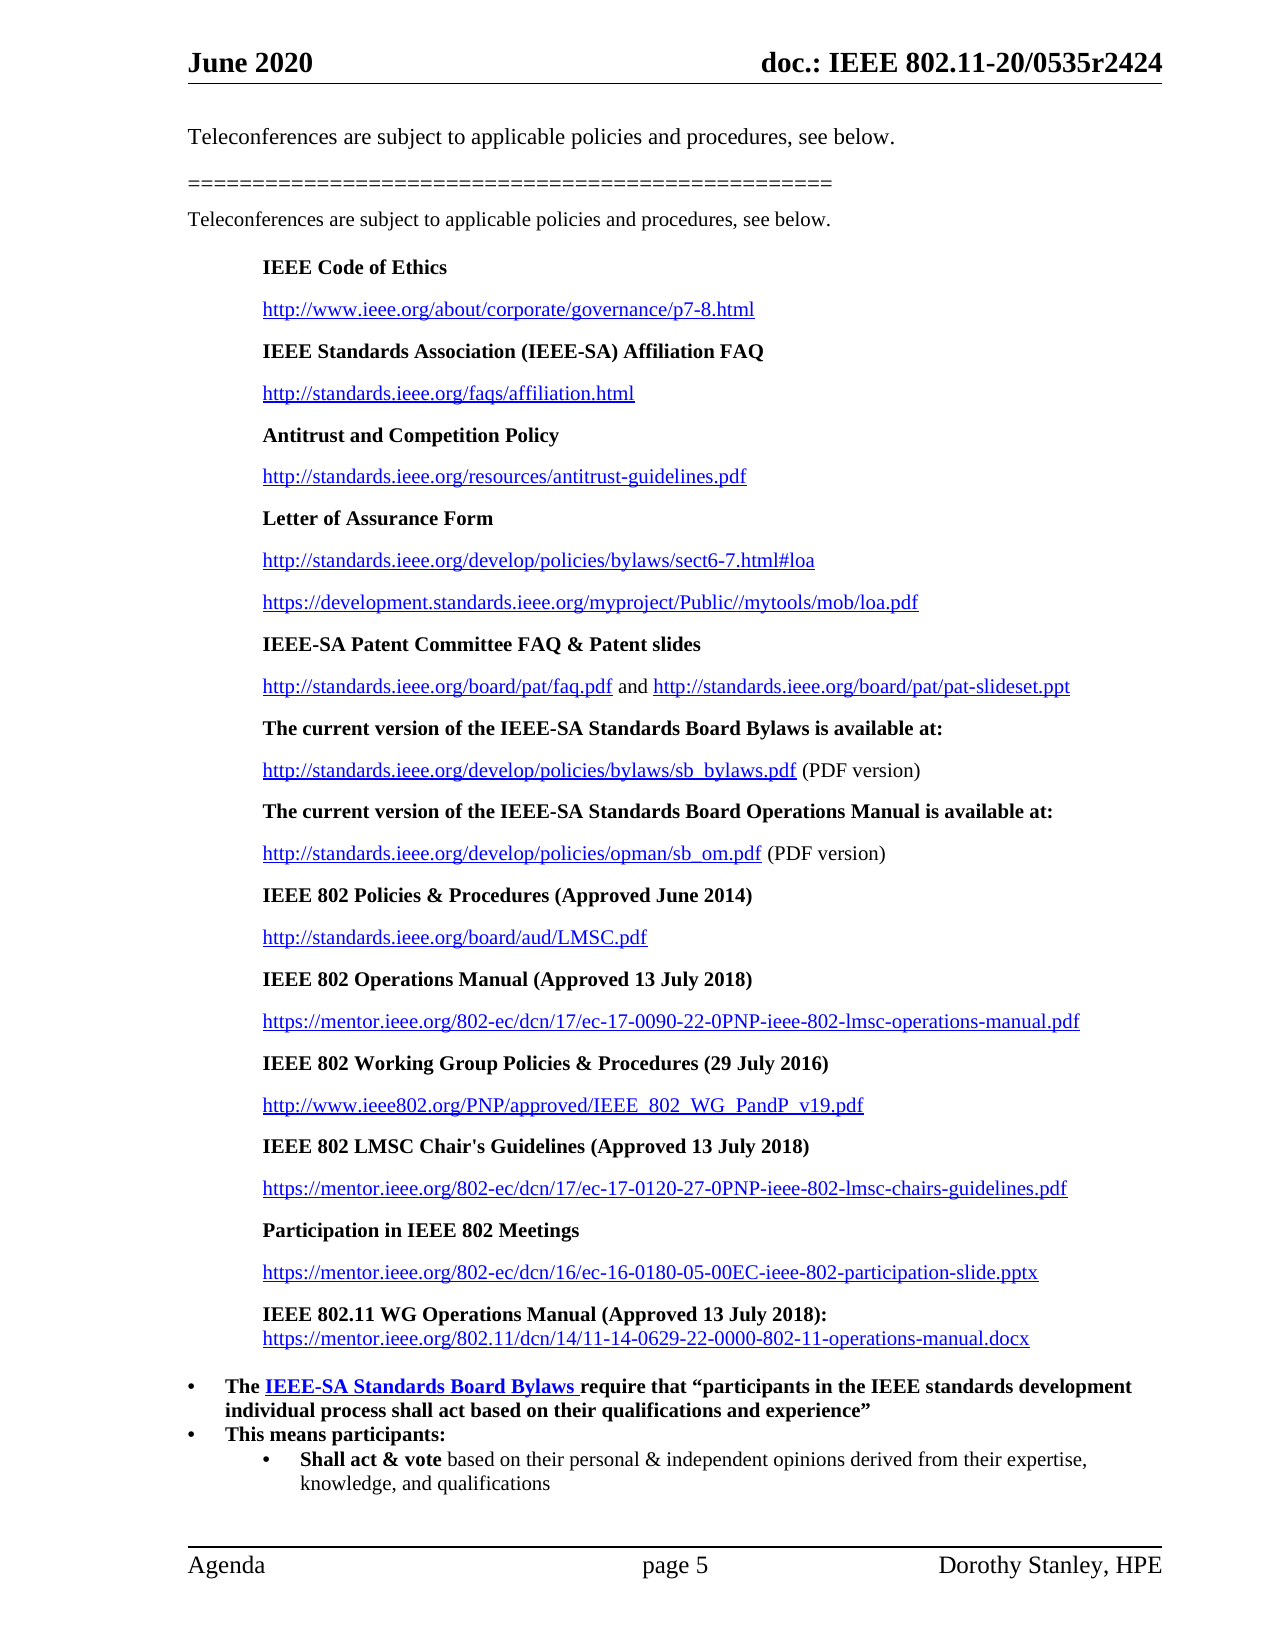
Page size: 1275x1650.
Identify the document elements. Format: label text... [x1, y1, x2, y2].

text https://mentor.ieee.org/802-ec/dcn/16/ec-16-0180-05-00EC-ieee-802-participation-slide.pptx [262, 1260, 1162, 1284]
text http://www.ieee.org/about/corporate/governance/p7-8.html [262, 297, 1162, 321]
text Teleconferences are subject to applicable policies and procedures, see below. [187, 123, 1162, 149]
text https://development.standards.ieee.org/myproject/Public//mytools/mob/loa.pdf [262, 590, 1162, 614]
text Letter of Assurance Form [262, 506, 1162, 530]
text Antitrust and Competition Policy [262, 422, 1162, 447]
text http://standards.ieee.org/board/aud/LMSC.pdf [262, 925, 1162, 949]
text Participation in IEEE 802 Meetings [262, 1218, 1162, 1242]
text IEEE 802 Policies & Procedures (Approved June 2014) [262, 883, 1162, 907]
list Shall act & vote based on their personal & independent opinions derived from their expertise, knowledge, and qualifications [262, 1446, 1162, 1495]
text IEEE 802 LMSC Chair's Guidelines (Approved 13 July 2018) [262, 1134, 1162, 1158]
text https://mentor.ieee.org/802.11/dcn/14/11-14-0629-22-0000-802-11-operations-manual.docx [187, 1326, 1162, 1350]
text Teleconferences are subject to applicable policies and procedures, see below. [187, 207, 1162, 231]
text http://www.ieee802.org/PNP/approved/IEEE_802_WG_PandP_v19.pdf [262, 1092, 1162, 1117]
text The current version of the IEEE-SA Standards Board Bylaws is available at: [262, 716, 1162, 740]
text https://mentor.ieee.org/802-ec/dcn/17/ec-17-0090-22-0PNP-ieee-802-lmsc-operations-manual.pdf [262, 1009, 1162, 1033]
text IEEE 802.11 WG Operations Manual (Approved 13 July 2018): [187, 1302, 1162, 1326]
list This means participants: [187, 1422, 1162, 1446]
text http://standards.ieee.org/faqs/affiliation.html [262, 381, 1162, 405]
text IEEE 802 Working Group Policies & Procedures (29 July 2016) [262, 1051, 1162, 1075]
text IEEE 802 Operations Manual (Approved 13 July 2018) [262, 967, 1162, 991]
text ================================================== [187, 170, 1162, 196]
list The IEEE-SA Standards Board Bylaws require that “participants in the IEEE standards development individual process shall act based on their qualifications and experience” [187, 1374, 1162, 1422]
text IEEE Standards Association (IEEE-SA) Affiliation FAQ [262, 339, 1162, 363]
text http://standards.ieee.org/develop/policies/opman/sb_om.pdf (PDF version) [262, 841, 1162, 865]
text http://standards.ieee.org/resources/antitrust-guidelines.pdf [262, 464, 1162, 488]
text http://standards.ieee.org/develop/policies/bylaws/sect6-7.html#loa [262, 548, 1162, 572]
text The current version of the IEEE-SA Standards Board Operations Manual is available at: [262, 799, 1162, 823]
text IEEE Code of Ethics [262, 255, 1162, 279]
text IEEE-SA Patent Committee FAQ & Patent slides [262, 632, 1162, 656]
text https://mentor.ieee.org/802-ec/dcn/17/ec-17-0120-27-0PNP-ieee-802-lmsc-chairs-guidelines.pdf [262, 1176, 1162, 1200]
text http://standards.ieee.org/develop/policies/bylaws/sb_bylaws.pdf (PDF version) [262, 757, 1162, 782]
text http://standards.ieee.org/board/pat/faq.pdf and http://standards.ieee.org/board/pat/pat-slideset.ppt [262, 674, 1162, 698]
